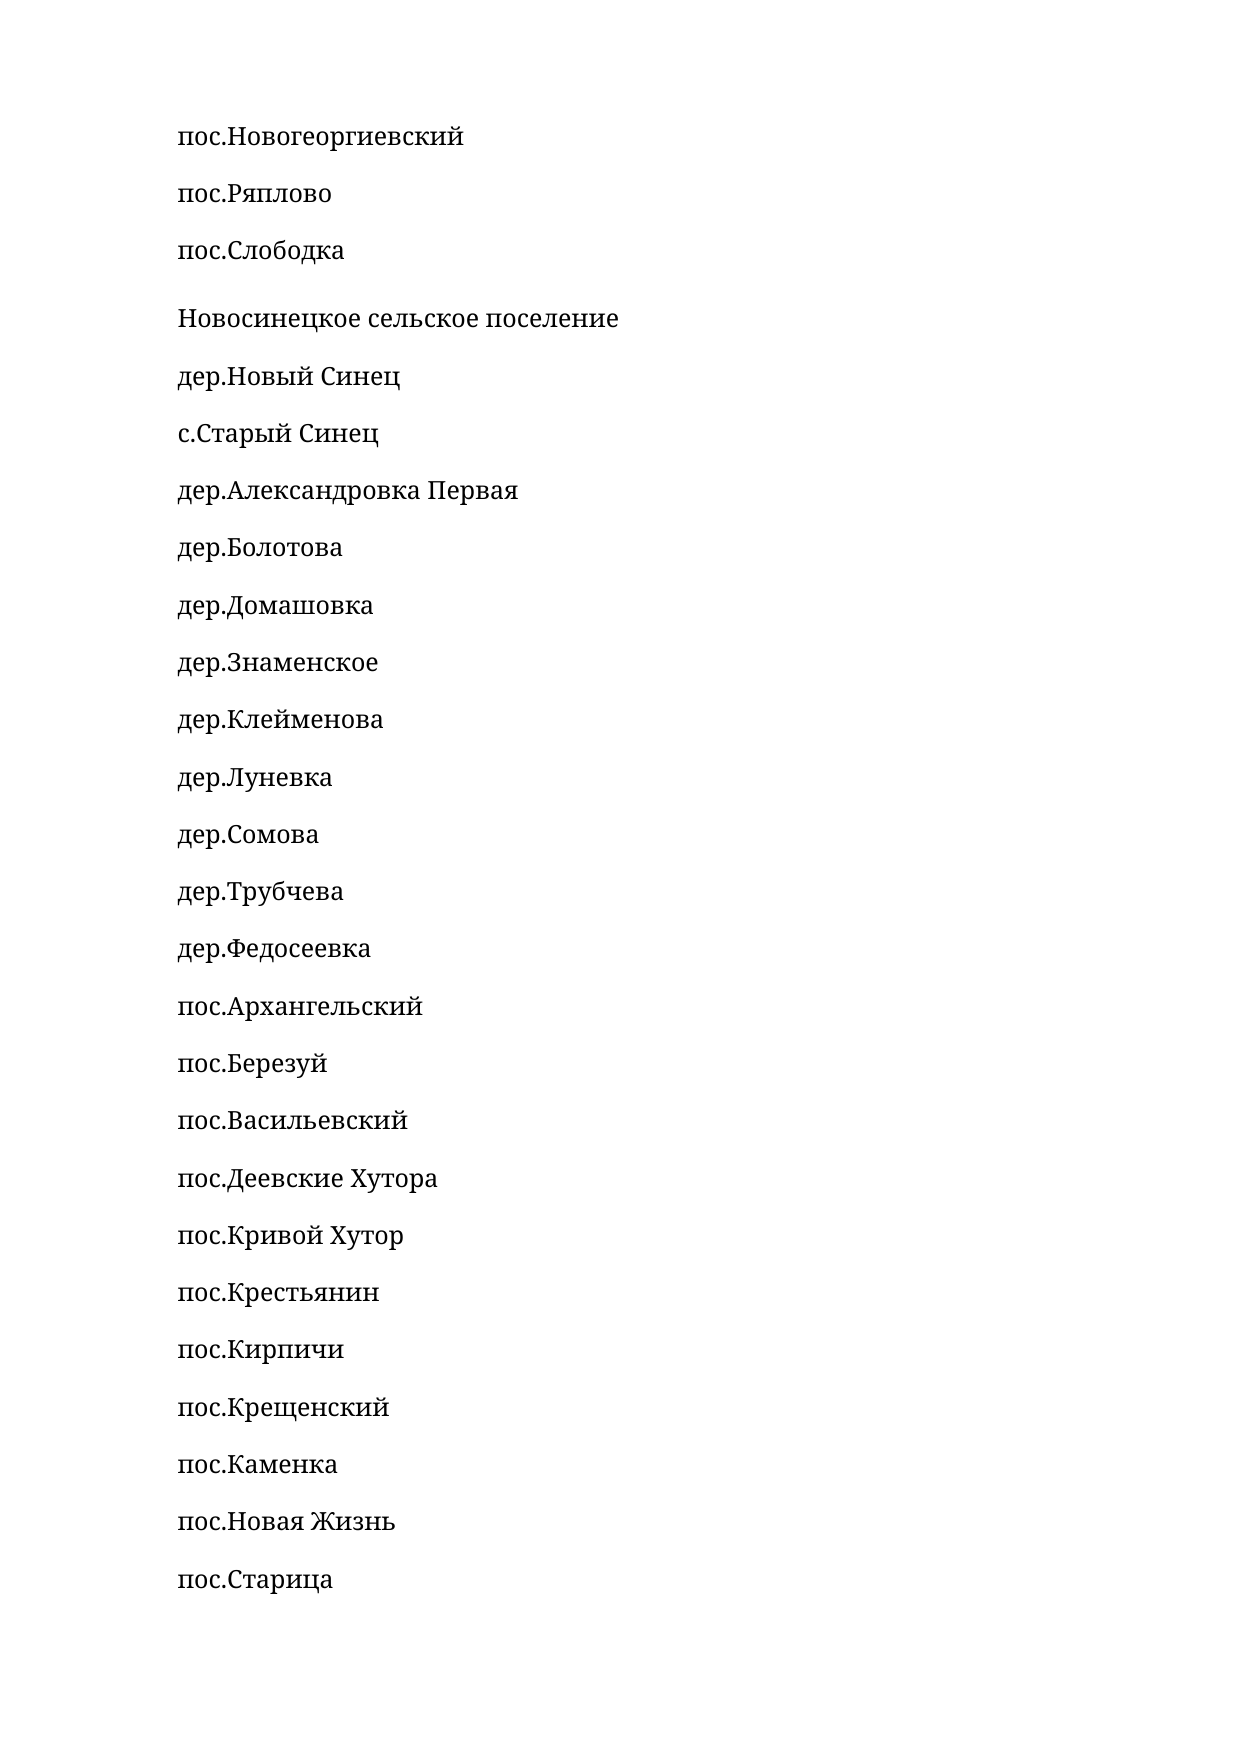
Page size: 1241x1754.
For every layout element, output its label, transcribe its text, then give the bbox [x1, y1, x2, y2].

text пос.Новогеоргиевский [177, 118, 1152, 152]
text пос.Каменка [177, 1447, 1152, 1481]
text дер.Новый Синец [177, 358, 1152, 392]
text пос.Крещенский [177, 1389, 1152, 1423]
text дер.Луневка [177, 759, 1152, 793]
text дер.Знаменское [177, 644, 1152, 679]
text пос.Деевские Хутора [177, 1160, 1152, 1194]
text пос.Крестьянин [177, 1275, 1152, 1309]
text дер.Болотова [177, 530, 1152, 564]
text пос.Старица [177, 1561, 1152, 1595]
text пос.Слободка Новосинецкое сельское поселение [177, 233, 1152, 335]
text пос.Новая Жизнь [177, 1504, 1152, 1538]
text дер.Александровка Первая [177, 473, 1152, 507]
text с.Старый Синец [177, 415, 1152, 449]
text пос.Кирпичи [177, 1332, 1152, 1366]
text дер.Клейменова [177, 702, 1152, 736]
text дер.Федосеевка [177, 931, 1152, 965]
text пос.Кривой Хутор [177, 1217, 1152, 1252]
text пос.Ряплово [177, 175, 1152, 209]
text дер.Трубчева [177, 874, 1152, 908]
text пос.Березуй [177, 1046, 1152, 1080]
text дер.Сомова [177, 816, 1152, 851]
text пос.Архангельский [177, 988, 1152, 1022]
text пос.Васильевский [177, 1103, 1152, 1137]
text дер.Домашовка [177, 587, 1152, 621]
